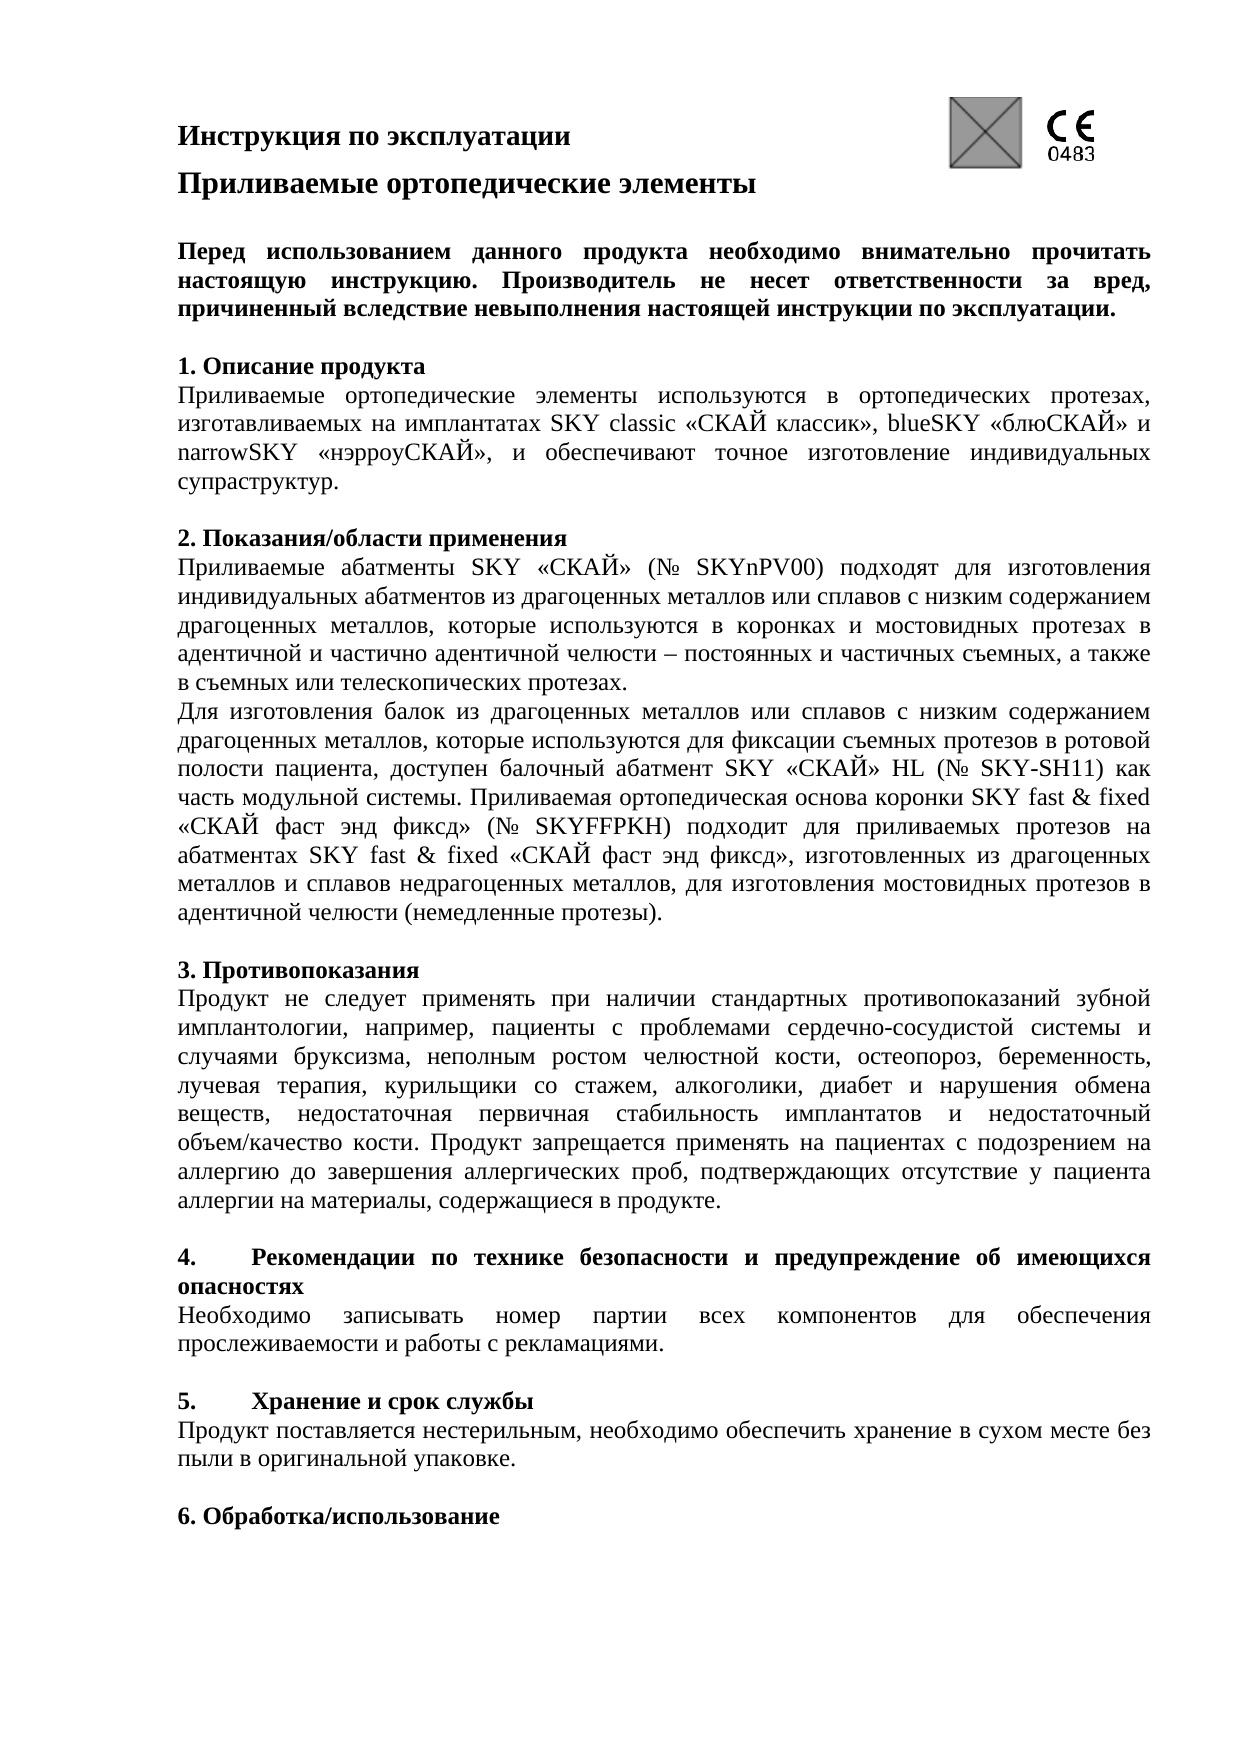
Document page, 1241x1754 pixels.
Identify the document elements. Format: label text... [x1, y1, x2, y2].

text Инструкция по эксплуатации [1024, 118, 1152, 152]
picture [1047, 110, 1094, 118]
picture [1048, 152, 1094, 161]
text Необходимо записывать номер партии всех компонентов для обеспечения прослеживаемости и работы с рекламациями. [177, 1300, 1152, 1357]
text 4. Рекомендации по технике безопасности и предупреждение об имеющихся опасностях [177, 1242, 1152, 1300]
text Приливаемые ортопедические элементы используются в ортопедических протезах, изготавливаемых на имплантатах SKY classic «СКАЙ классик», blueSKY «блюСКАЙ» и narrowSKY «нэрроуСКАЙ», и обеспечивают точное изготовление индивидуальных супраструктур. [177, 380, 1152, 495]
picture [947, 97, 1024, 172]
text Приливаемые ортопедические элементы [177, 164, 1152, 200]
text 5. Хранение и срок службы [177, 1386, 1152, 1415]
text Приливаемые абатменты SKY «СКАЙ» (№ SKYnPV00) подходят для изготовления индивидуальных абатментов из драгоценных металлов или сплавов с низким содержанием драгоценных металлов, которые используются в коронках и мостовидных протезах в адентичной и частично адентичной челюсти – постоянных и частичных съемных, а также в съемных или телескопических протезах. [177, 552, 1152, 696]
text 1. Описание продукта [177, 351, 1152, 380]
text 6. Обработка/использование [177, 1501, 1152, 1530]
text Для изготовления балок из драгоценных металлов или сплавов с низким содержанием драгоценных металлов, которые используются для фиксации съемных протезов в ротовой полости пациента, доступен балочный абатмент SKY «СКАЙ» HL (№ SKY-SH11) как часть модульной системы. Приливаемая ортопедическая основа коронки SKY fast & fixed «СКАЙ фаст энд фиксд» (№ SKYFFPKH) подходит для приливаемых протезов на абатментах SKY fast & fixed «СКАЙ фаст энд фиксд», изготовленных из драгоценных металлов и сплавов недрагоценных металлов, для изготовления мостовидных протезов в адентичной челюсти (немедленные протезы). [177, 696, 1152, 926]
text Перед использованием данного продукта необходимо внимательно прочитать настоящую инструкцию. Производитель не несет ответственности за вред, причиненный вследствие невыполнения настоящей инструкции по эксплуатации. [177, 236, 1152, 322]
text 3. Противопоказания [177, 955, 1152, 983]
text Продукт поставляется нестерильным, необходимо обеспечить хранение в сухом месте без пыли в оригинальной упаковке. [177, 1415, 1152, 1472]
text Инструкция по эксплуатации [177, 118, 947, 152]
text Продукт не следует применять при наличии стандартных противопоказаний зубной имплантологии, например, пациенты с проблемами сердечно-сосудистой системы и случаями бруксизма, неполным ростом челюстной кости, остеопороз, беременность, лучевая терапия, курильщики со стажем, алкоголики, диабет и нарушения обмена веществ, недостаточная первичная стабильность имплантатов и недостаточный объем/качество кости. Продукт запрещается применять на пациентах с подозрением на аллергию до завершения аллергических проб, подтверждающих отсутствие у пациента аллергии на материалы, содержащиеся в продукте. [177, 983, 1152, 1213]
text 2. Показания/области применения [177, 523, 1152, 552]
